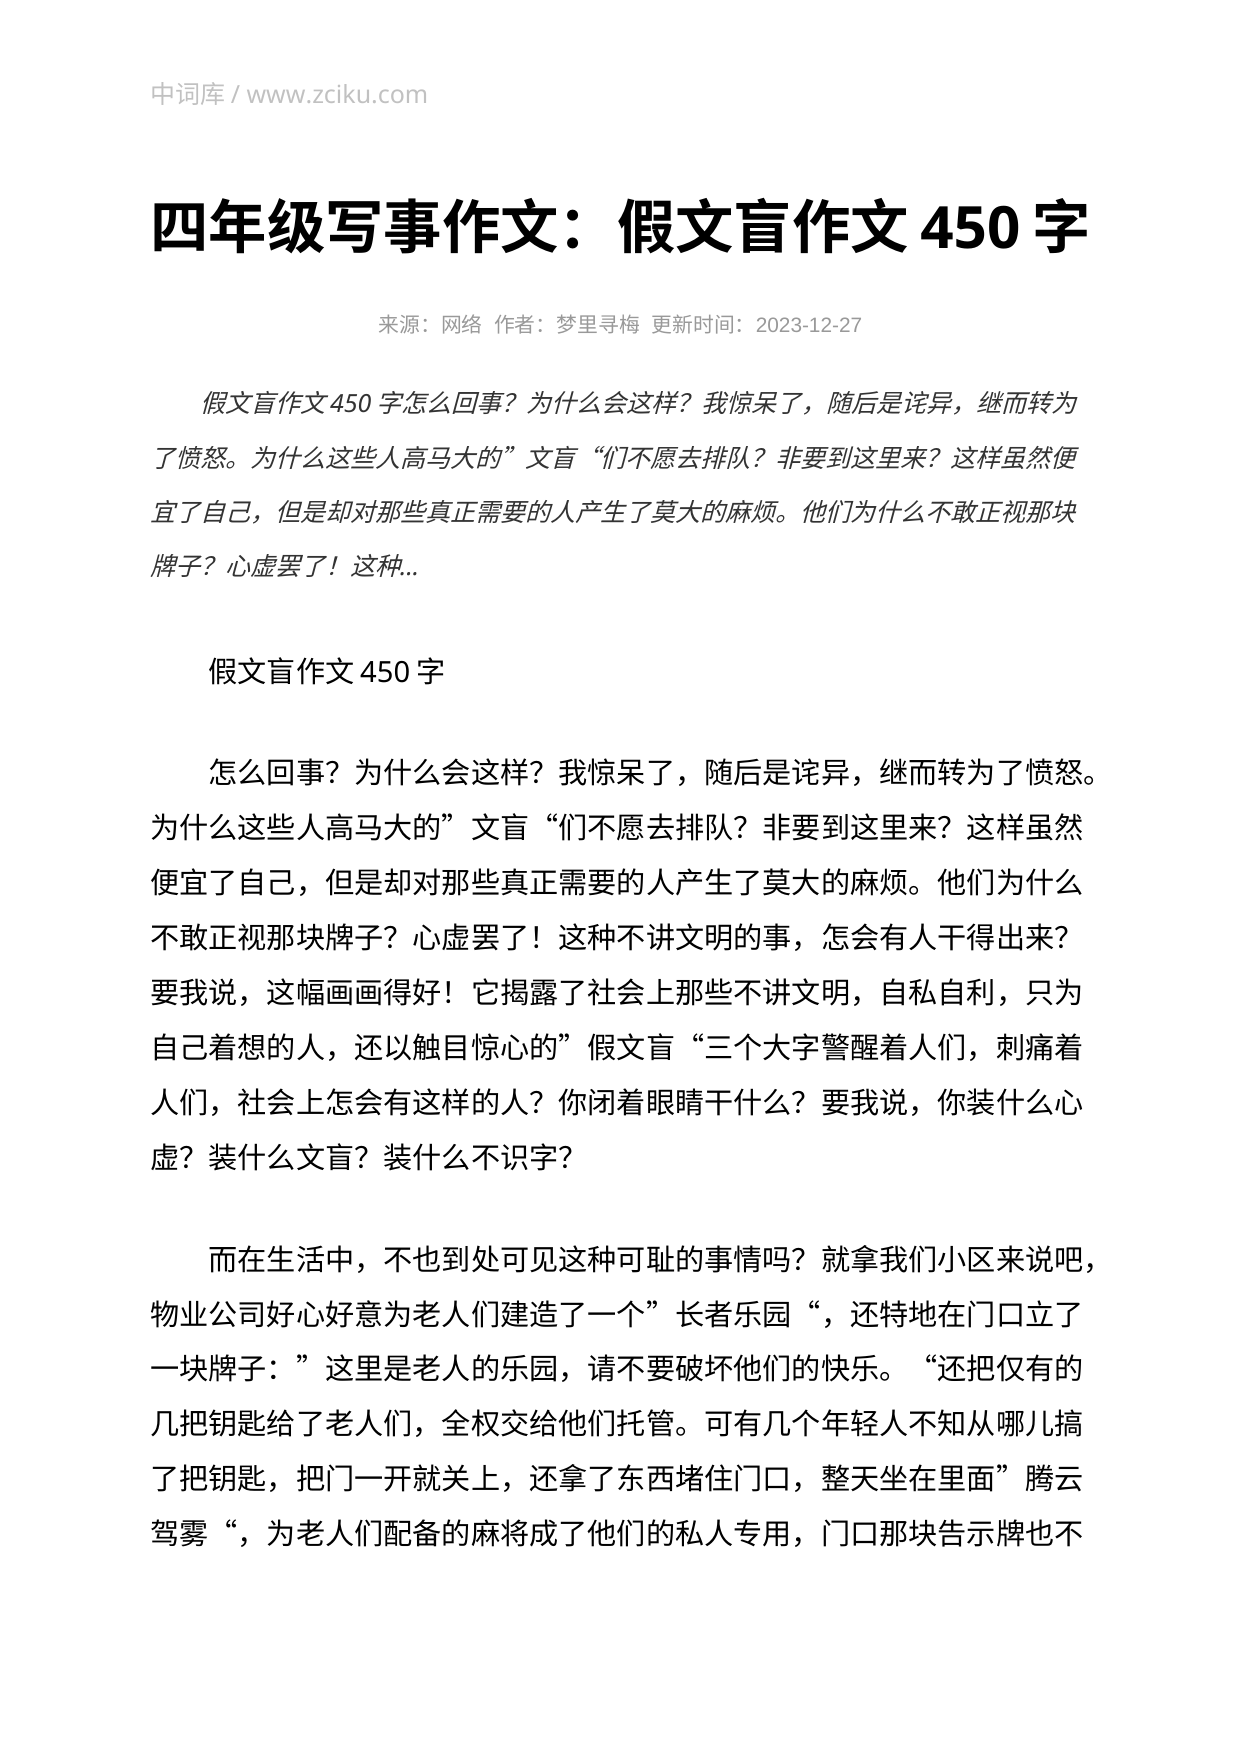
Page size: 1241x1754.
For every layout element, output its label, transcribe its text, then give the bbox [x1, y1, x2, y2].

subtitle 四年级写事作文：假文盲作文450字 [150, 181, 1090, 266]
text 怎么回事？为什么会这样？我惊呆了，随后是诧异，继而转为了愤怒。为什么这些人高马大的”文盲“们不愿去排队？非要到这里来？这样虽然便宜了自己，但是却对那些真正需要的人产生了莫大的麻烦。他们为什么不敢正视那块牌子？心虚罢了！这种不讲文明的事，怎会有人干得出来？要我说，这幅画画得好！它揭露了社会上那些不讲文明，自私自利，只为自己着想的人，还以触目惊心的”假文盲“三个大字警醒着人们，刺痛着人们，社会上怎会有这样的人？你闭着眼睛干什么？要我说，你装什么心虚？装什么文盲？装什么不识字？ [150, 750, 1090, 1177]
text 假文盲作文450字 [150, 648, 1090, 691]
text 假文盲作文450字怎么回事？为什么会这样？我惊呆了，随后是诧异，继而转为了愤怒。为什么这些人高马大的”文盲“们不愿去排队？非要到这里来？这样虽然便宜了自己，但是却对那些真正需要的人产生了莫大的麻烦。他们为什么不敢正视那块牌子？心虚罢了！这种... [150, 384, 1090, 583]
text 来源：网络 作者：梦里寻梅 更新时间：2023-12-27 [150, 313, 1090, 337]
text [150, 1236, 1090, 1553]
